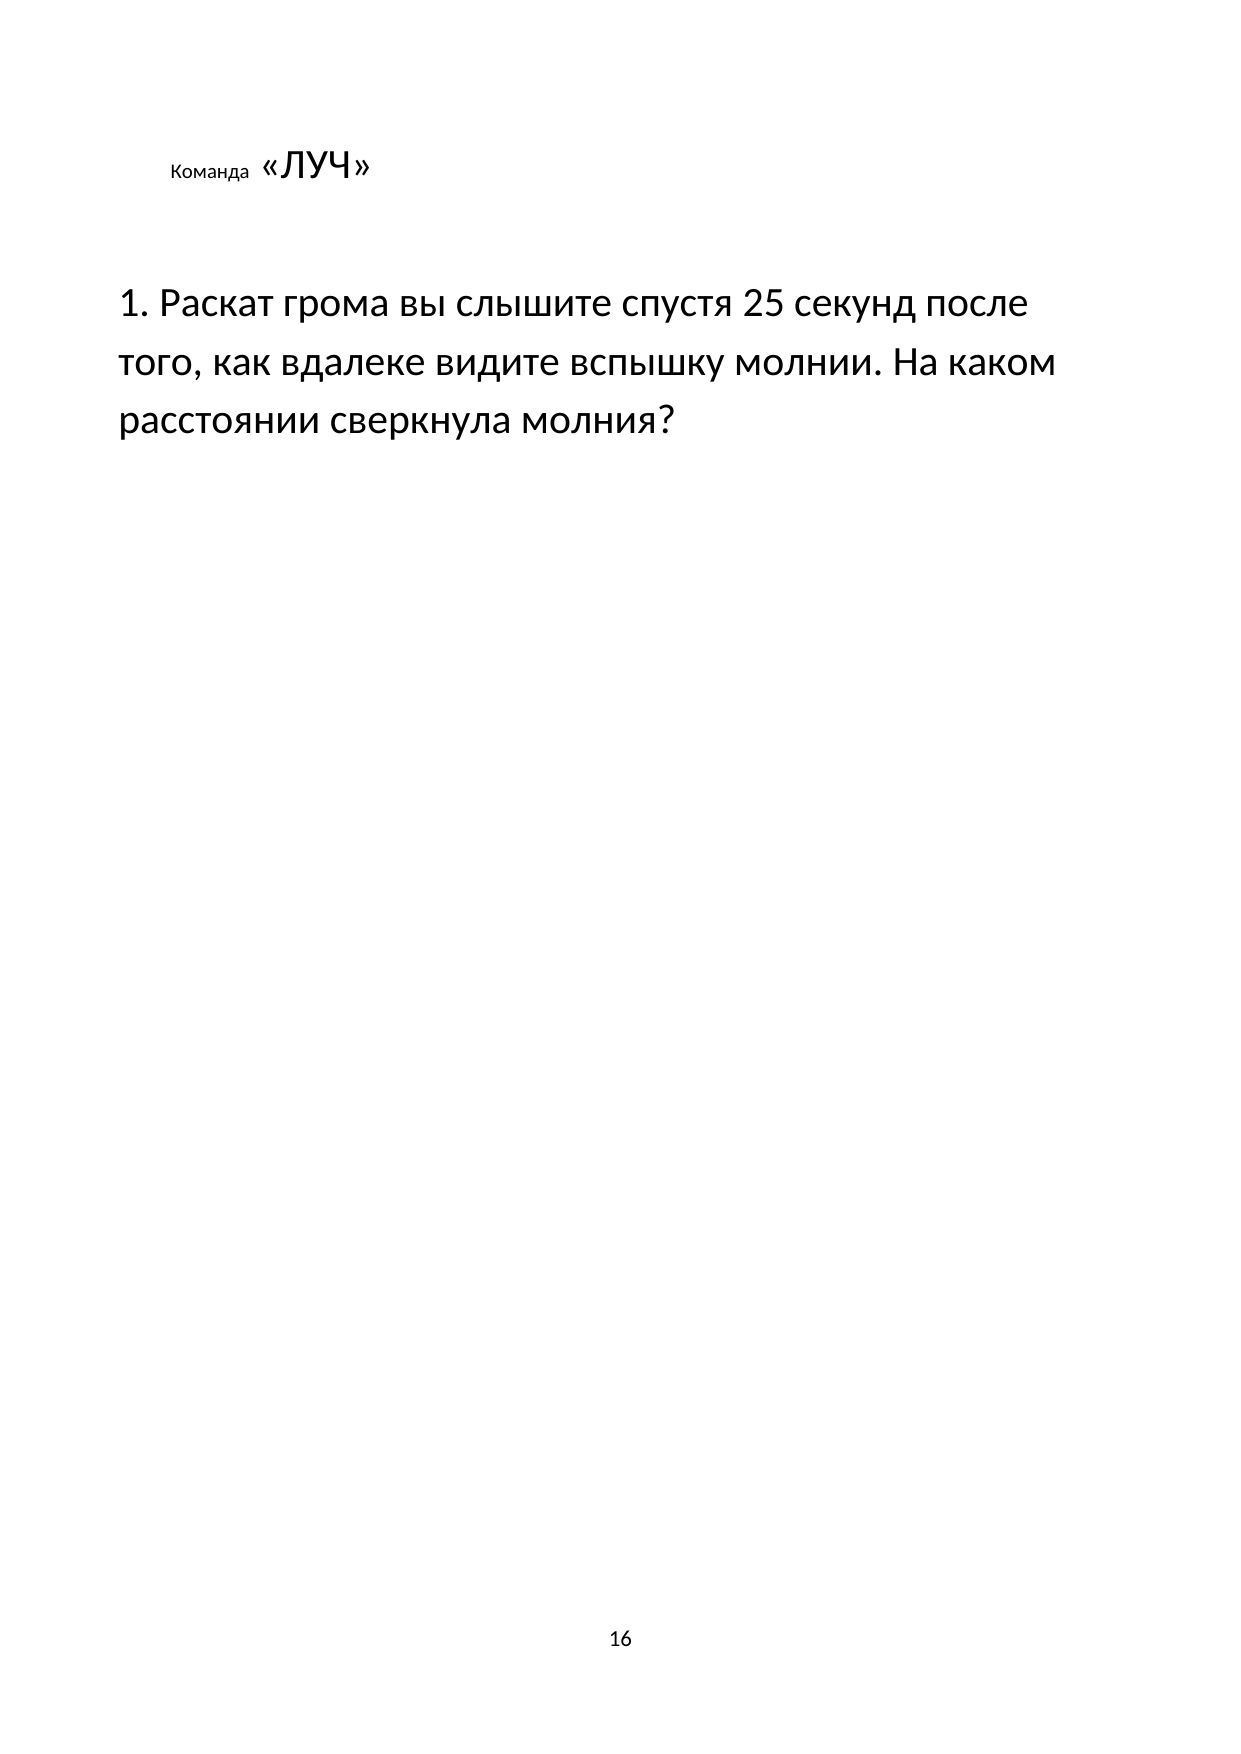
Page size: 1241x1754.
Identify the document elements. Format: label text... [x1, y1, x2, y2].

text 1. Раскат грома вы слышите спустя 25 секунд после того, как вдалеке видите вспышку молнии. На каком расстоянии сверкнула молния? [118, 218, 1122, 444]
text Команда «ЛУЧ» [170, 138, 1122, 189]
